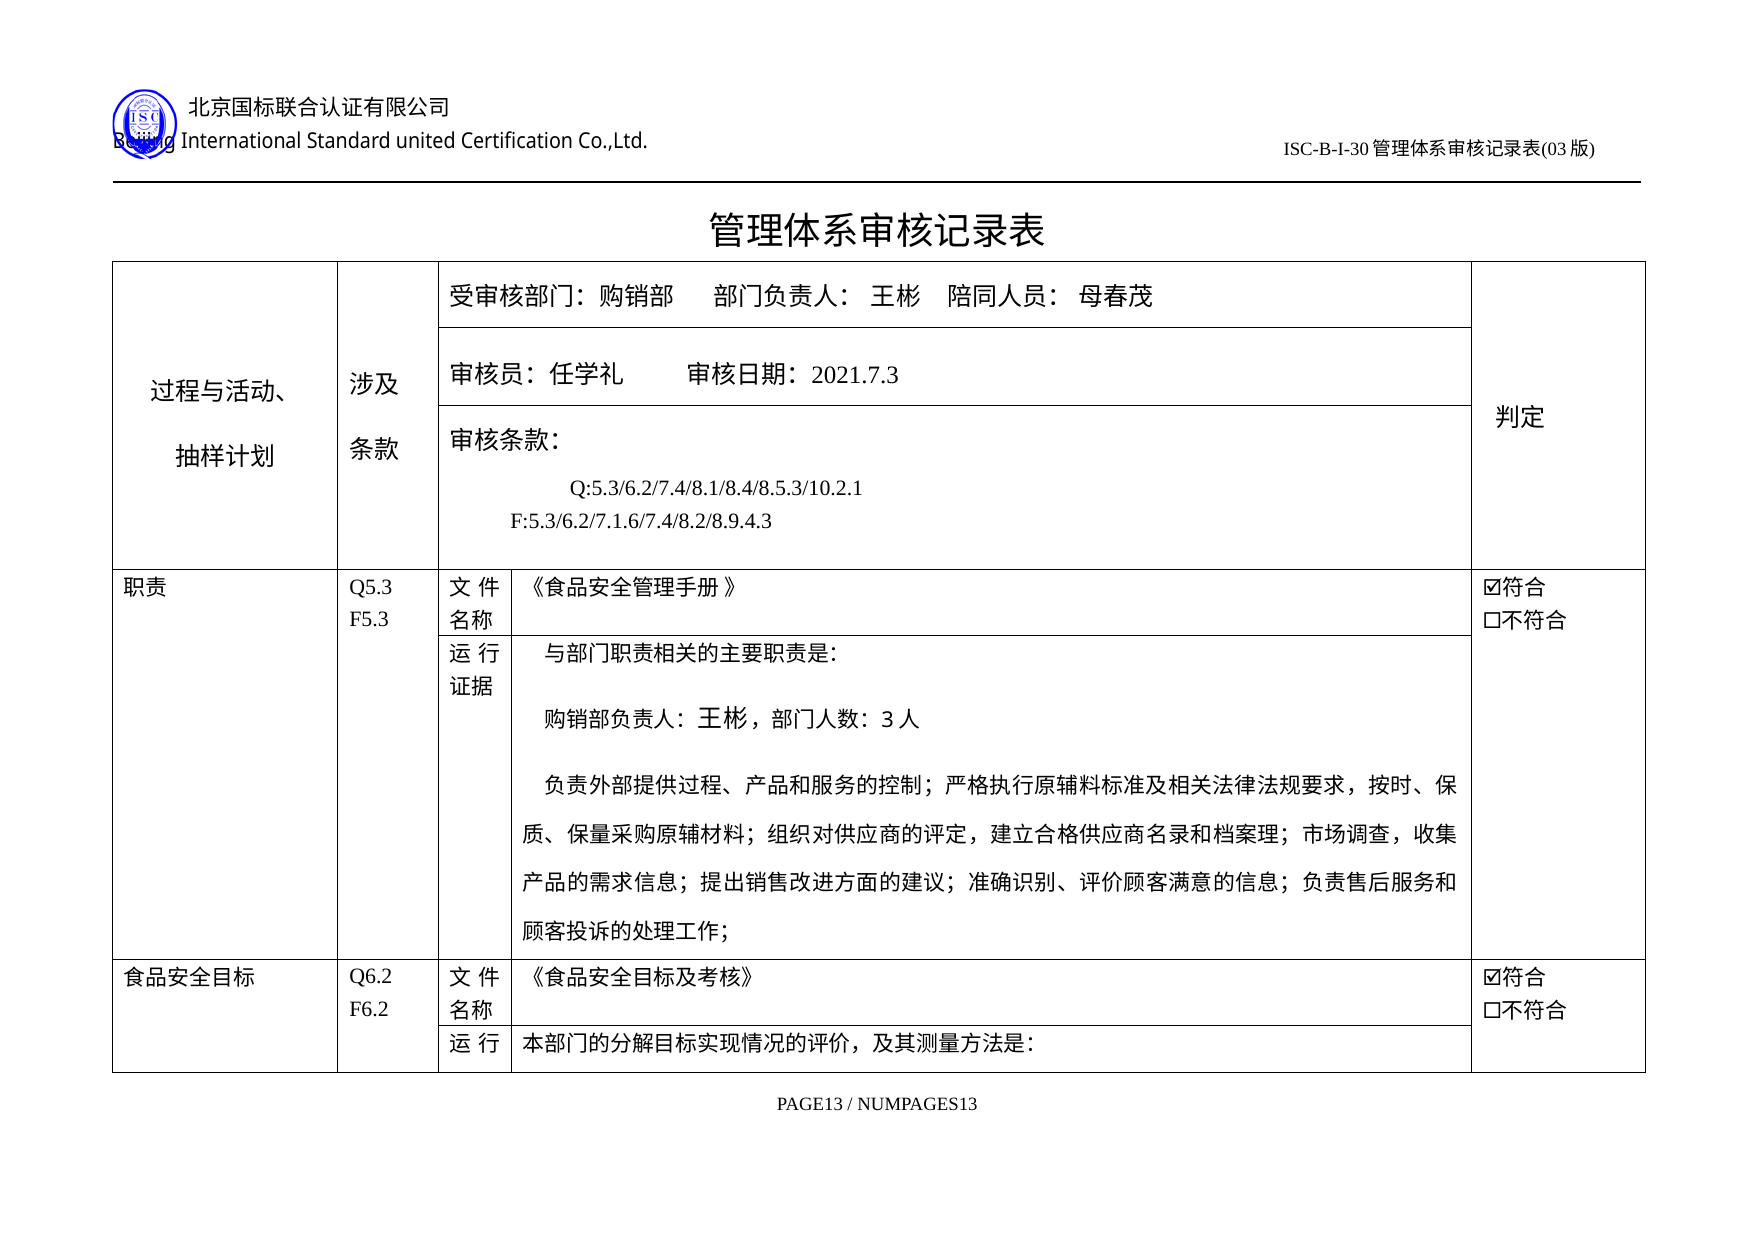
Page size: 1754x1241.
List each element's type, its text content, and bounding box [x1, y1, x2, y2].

table_header 受审核部门：购销部 部门负责人： 王彬 陪同人员： 母春茂 [439, 262, 1471, 327]
table_header 涉及 条款 [338, 262, 438, 569]
table_cell Q6.2 F6.2 [338, 960, 438, 1072]
table_cell 《食品安全目标及考核》 [512, 960, 1471, 1025]
table_cell 符合 不符合 [1472, 960, 1645, 1072]
table_cell 本部门的分解目标实现情况的评价，及其测量方法是： 目标已实现 目标没有实现的，在内部及时进行原因分析并采取了改进措施。 [512, 1026, 1471, 1072]
text 管理体系审核记录表 [112, 196, 1641, 261]
table_header 过程与活动、 抽样计划 [113, 262, 337, 569]
table_cell 符合 不符合 [1472, 570, 1645, 959]
table_cell 文件名称 [439, 570, 511, 635]
table_cell 文件名称 [439, 960, 511, 1025]
table_cell 与部门职责相关的主要职责是： 购销部负责人：王彬，部门人数：3人 负责外部提供过程、产品和服务的控制；严格执行原辅料标准及相关法律法规要求，按时、保质、保量采购原辅材料；组织对供应商的评定，建立合格供应商名录和档案理；市场调查，收集产品的需求信息；提出销售改进方面的建议；准确识别、评价顾客满意的信息；负责售后服务和顾客投诉的处理工作； [512, 636, 1471, 959]
table_header 判定 [1472, 262, 1645, 569]
table_cell 食品安全目标 [113, 960, 337, 1072]
table_cell Q5.3 F5.3 [338, 570, 438, 959]
table_cell 运行证据 [439, 1026, 511, 1072]
table_cell 职责 [113, 570, 337, 959]
table_cell 审核员：任学礼 审核日期：2021.7.3 [439, 328, 1471, 405]
table_cell 运行证据 [439, 636, 511, 959]
table_cell 审核条款： Q:5.3/6.2/7.4/8.1/8.4/8.5.3/10.2.1 F:5.3/6.2/7.1.6/7.4/8.2/8.9.4.3 [439, 406, 1471, 569]
picture [112, 89, 180, 158]
table_cell 《食品安全管理手册 》 [512, 570, 1471, 635]
